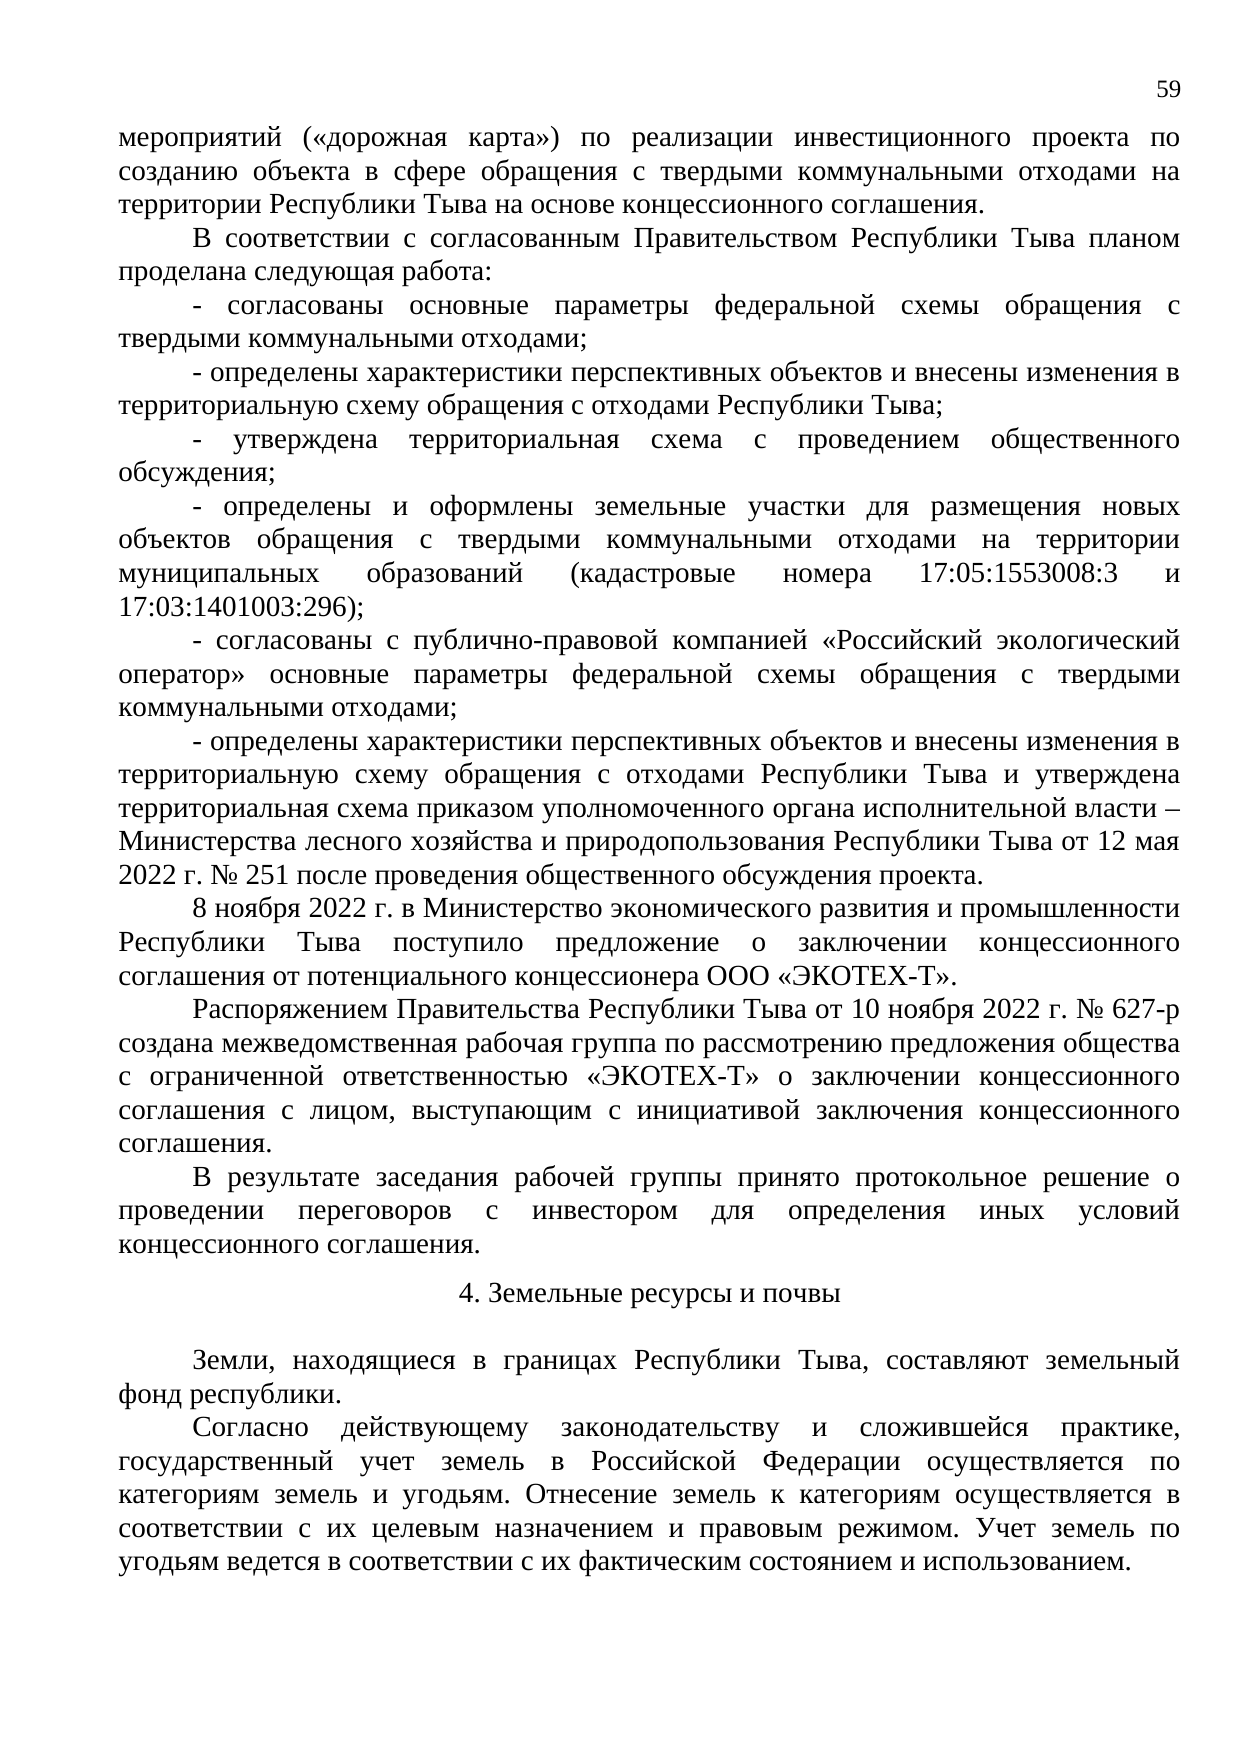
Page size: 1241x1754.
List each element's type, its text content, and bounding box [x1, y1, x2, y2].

text Распоряжением Правительства Республики Тыва от 10 ноября 2022 г. № 627-р создана межведомственная рабочая группа по рассмотрению предложения общества с ограниченной ответственностью «ЭКОТЕХ-Т» о заключении концессионного соглашения с лицом, выступающим с инициативой заключения концессионного соглашения. [118, 991, 1181, 1158]
text 4. Земельные ресурсы и почвы [118, 1275, 1181, 1309]
text Земли, находящиеся в границах Республики Тыва, составляют земельный фонд республики. [118, 1342, 1181, 1409]
text Согласно действующему законодательству и сложившейся практике, государственный учет земель в Российской Федерации осуществляется по категориям земель и угодьям. Отнесение земель к категориям осуществляется в соответствии с их целевым назначением и правовым режимом. Учет земель по угодьям ведется в соответствии с их фактическим состоянием и использованием. [118, 1409, 1181, 1577]
text - определены и оформлены земельные участки для размещения новых объектов обращения с твердыми коммунальными отходами на территории муниципальных образований (кадастровые номера 17:05:1553008:3 и 17:03:1401003:296); [118, 488, 1181, 622]
text - определены характеристики перспективных объектов и внесены изменения в территориальную схему обращения с отходами Республики Тыва и утверждена территориальная схема приказом уполномоченного органа исполнительной власти – Министерства лесного хозяйства и природопользования Республики Тыва от 12 мая 2022 г. № 251 после проведения общественного обсуждения проекта. [118, 723, 1181, 891]
text - утверждена территориальная схема с проведением общественного обсуждения; [118, 421, 1181, 488]
text - согласованы с публично-правовой компанией «Российский экологический оператор» основные параметры федеральной схемы обращения с твердыми коммунальными отходами; [118, 622, 1181, 723]
text - определены характеристики перспективных объектов и внесены изменения в территориальную схему обращения с отходами Республики Тыва; [118, 354, 1181, 421]
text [118, 119, 1189, 220]
text В результате заседания рабочей группы принято протокольное решение о проведении переговоров с инвестором для определения иных условий концессионного соглашения. [118, 1158, 1189, 1274]
text В соответствии с согласованным Правительством Республики Тыва планом проделана следующая работа: [118, 220, 1181, 287]
text 8 ноября 2022 г. в Министерство экономического развития и промышленности Республики Тыва поступило предложение о заключении концессионного соглашения от потенциального концессионера ООО «ЭКОТЕХ-Т». [118, 891, 1181, 991]
text - согласованы основные параметры федеральной схемы обращения с твердыми коммунальными отходами; [118, 287, 1181, 354]
